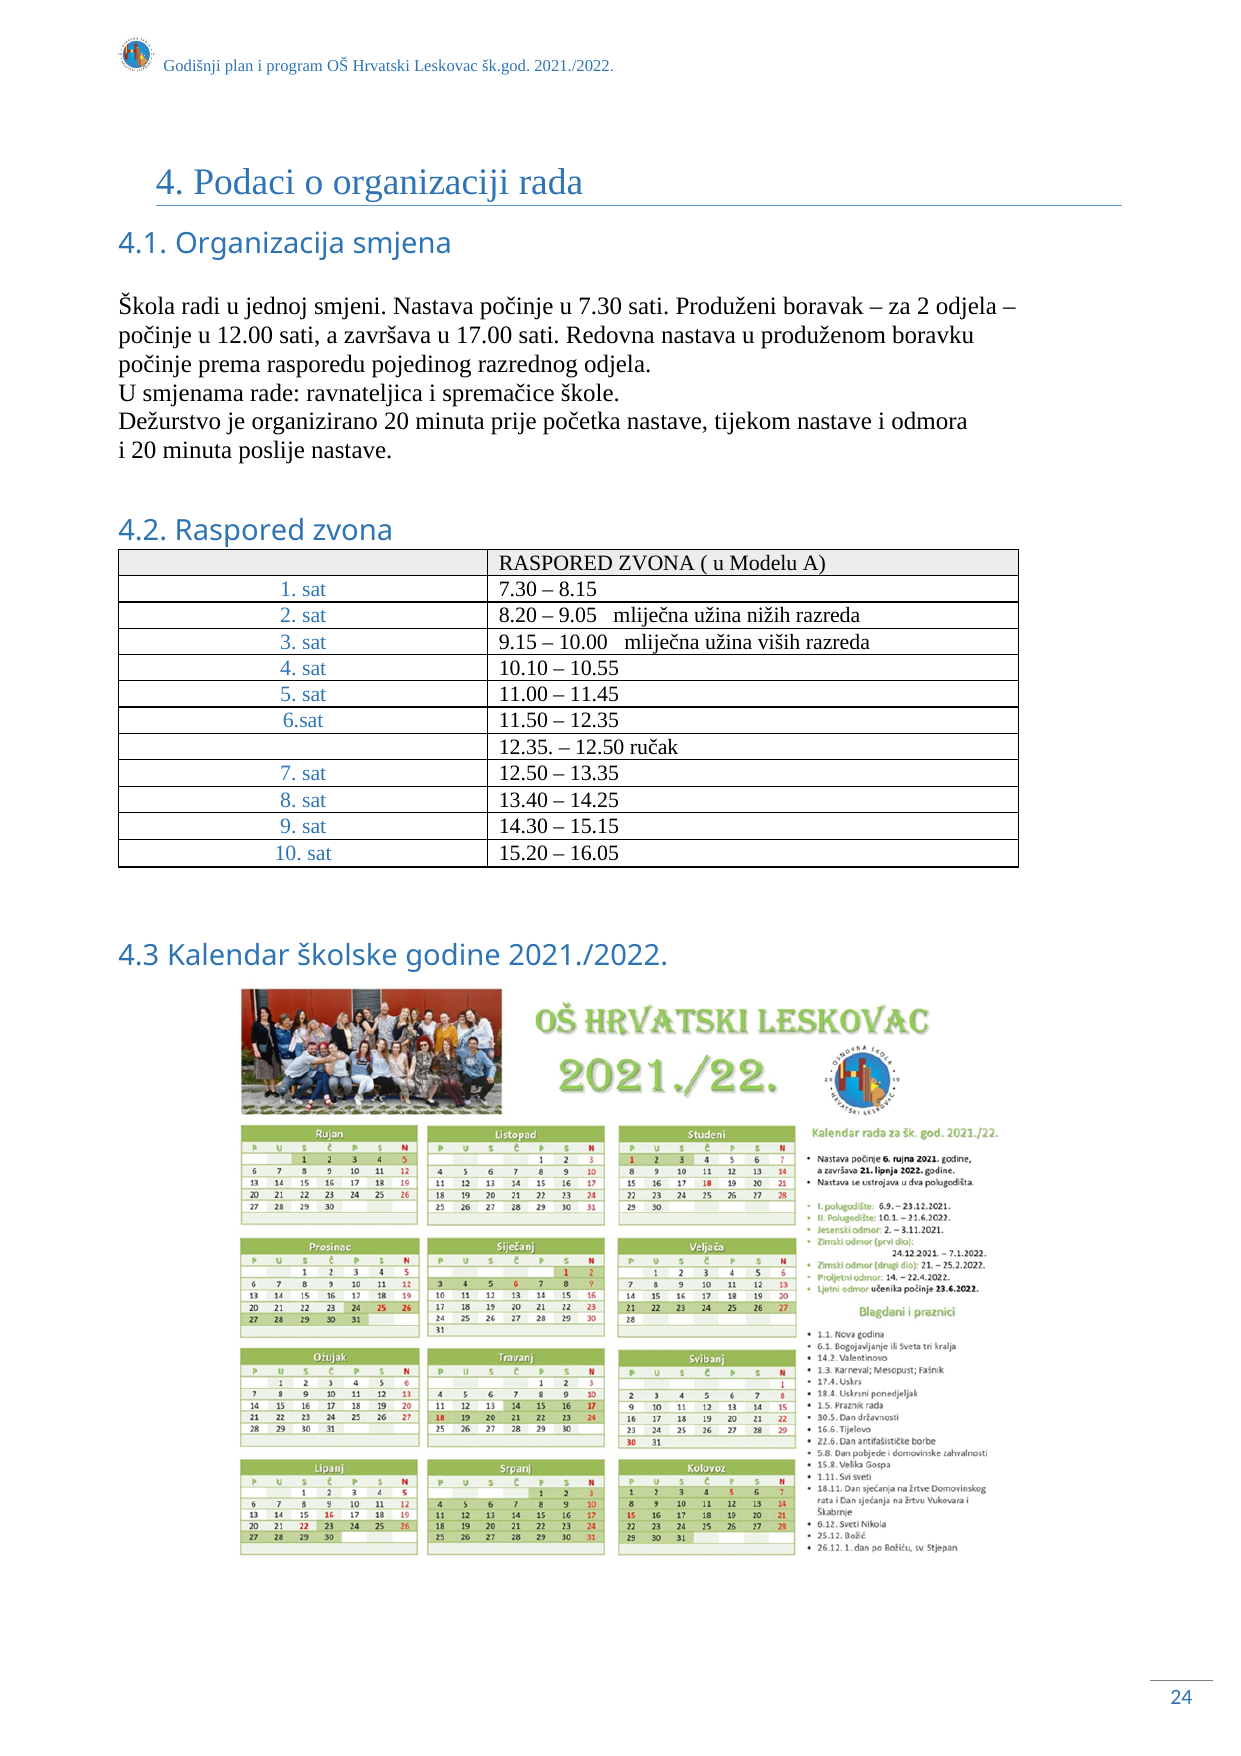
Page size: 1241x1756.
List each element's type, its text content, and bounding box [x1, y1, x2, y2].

text Škola radi u jednoj smjeni. Nastava počinje u 7.30 sati. Produženi boravak – za 2 odjela – počinje u 12.00 sati, a završava u 17.00 sati. Redovna nastava u produženom boravku počinje prema rasporedu pojedinog razrednog odjela. [118, 291, 1051, 378]
table_cell 9.15 – 10.00 mliječna užina viših razreda [488, 629, 1018, 654]
table_cell 1. sat [119, 576, 487, 601]
table_cell 12.50 – 13.35 [488, 760, 1018, 786]
table_cell 9. sat [119, 813, 487, 839]
text Dežurstvo je organizirano 20 minuta prije početka nastave, tijekom nastave i odmora i 20 minuta poslije nastave. [118, 406, 974, 464]
table_cell 10.10 – 10.55 [488, 655, 1018, 680]
table_cell 7.30 – 8.15 [488, 576, 1018, 601]
picture [118, 37, 155, 72]
subtitle 4.1. Organizacija smjena [118, 223, 1122, 262]
table_cell 14.30 – 15.15 [488, 813, 1018, 839]
text U smjenama rade: ravnateljica i spremačice škole. [118, 378, 974, 406]
table_cell 3. sat [119, 629, 487, 654]
subtitle Podaci o organizaciji rada [156, 160, 1122, 205]
table_cell 6.sat [119, 708, 487, 733]
table_cell 11.50 – 12.35 [488, 708, 1018, 733]
table_cell 12.35. – 12.50 ručak [488, 734, 1018, 759]
subtitle 4.3 Kalendar školske godine 2021./2022. [118, 934, 1122, 974]
table_cell [119, 734, 487, 759]
table_cell 5. sat [119, 681, 487, 706]
table_cell 15.20 – 16.05 [488, 840, 1018, 866]
table_cell 13.40 – 14.25 [488, 787, 1018, 812]
table_header [119, 550, 487, 575]
table_cell 8.20 – 9.05 mliječna užina nižih razreda [488, 603, 1018, 628]
table_header RASPORED ZVONA ( u Modelu A) [488, 550, 1018, 575]
table_cell 8. sat [119, 787, 487, 812]
table_cell 11.00 – 11.45 [488, 681, 1018, 706]
table_cell 7. sat [119, 760, 487, 786]
table_cell 4. sat [119, 655, 487, 680]
picture [225, 973, 1015, 1565]
subtitle 4.2. Raspored zvona [118, 509, 1122, 549]
table_cell 2. sat [119, 603, 487, 628]
table_cell 10. sat [119, 840, 487, 866]
